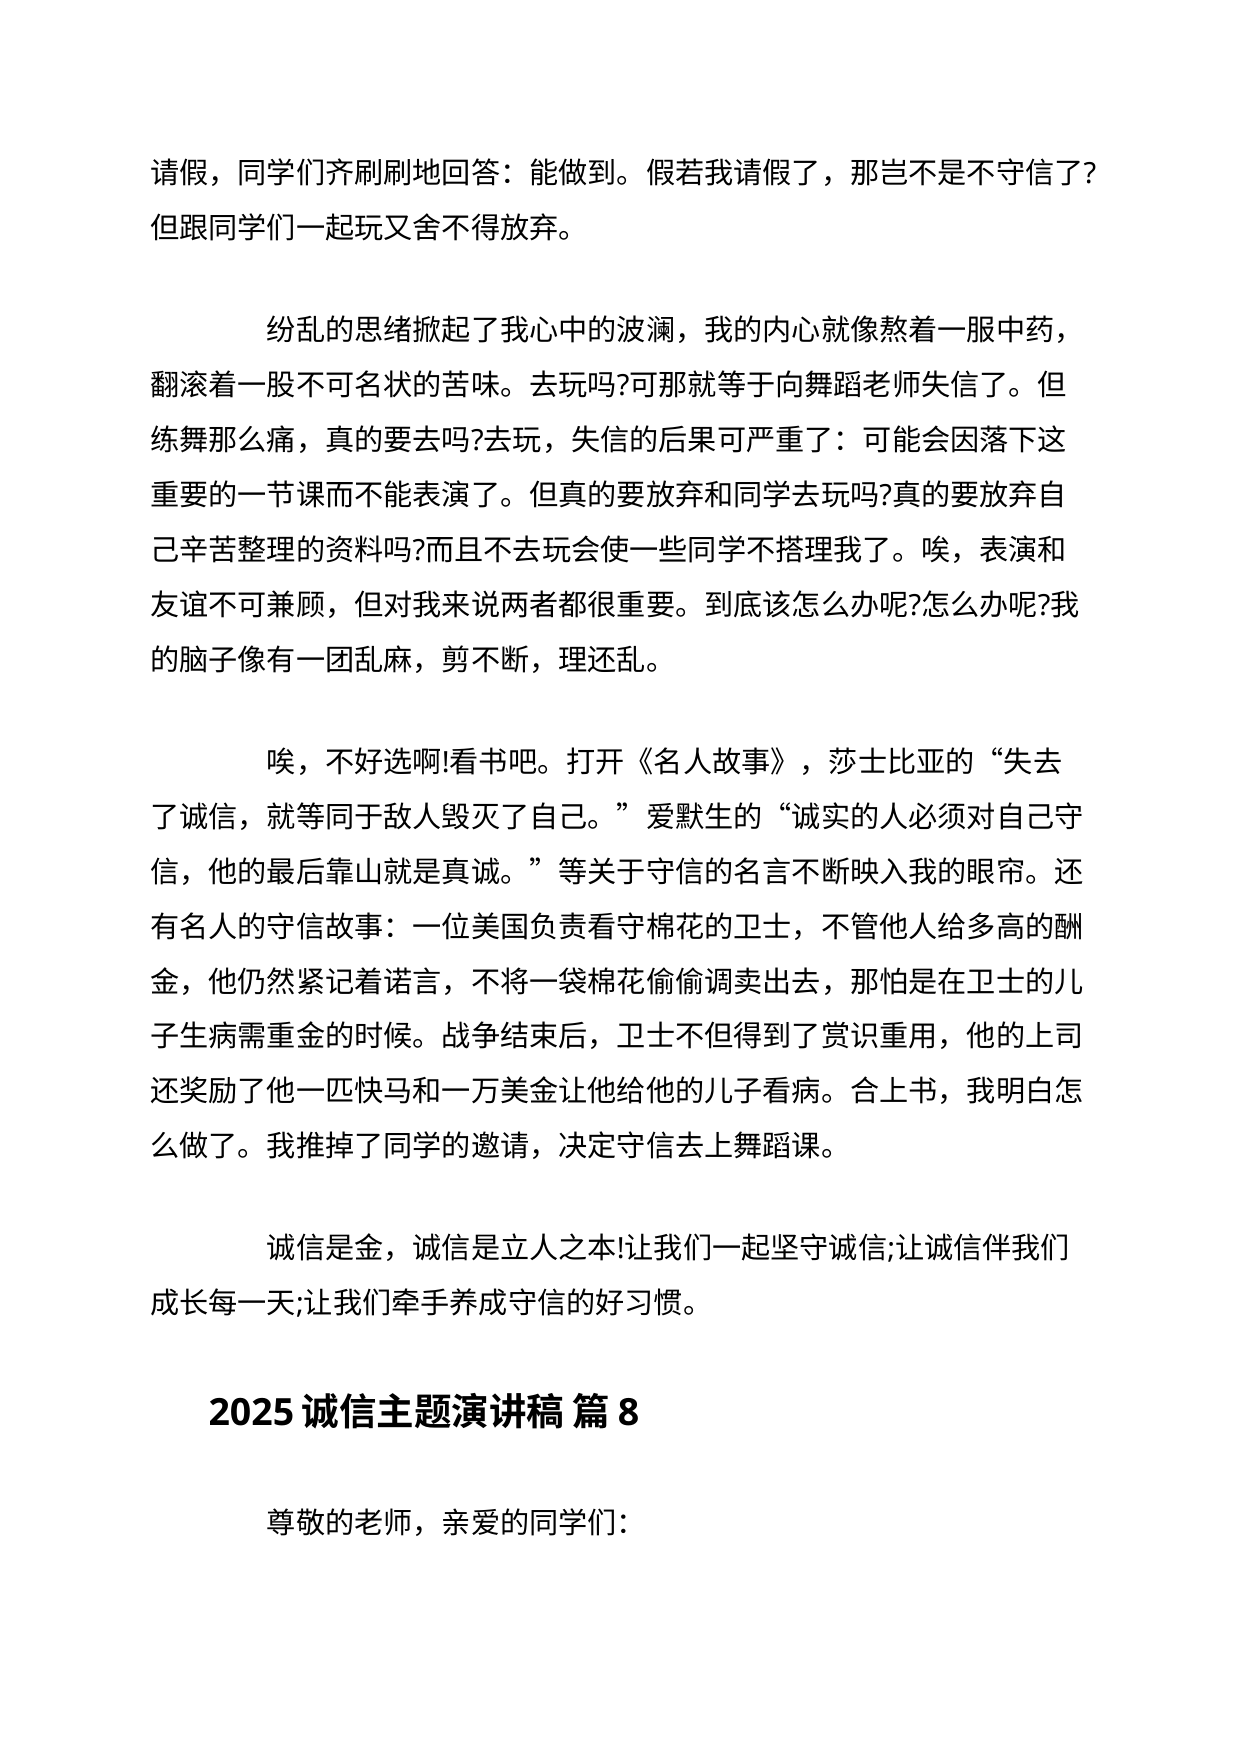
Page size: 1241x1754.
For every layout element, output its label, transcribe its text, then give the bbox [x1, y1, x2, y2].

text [150, 150, 1090, 247]
text 尊敬的老师，亲爱的同学们： [150, 1499, 1090, 1541]
text 诚信是金，诚信是立人之本!让我们一起坚守诚信;让诚信伴我们成长每一天;让我们牵手养成守信的好习惯。 [150, 1224, 1090, 1322]
text 唉，不好选啊!看书吧。打开《名人故事》，莎士比亚的“失去了诚信，就等同于敌人毁灭了自己。”爱默生的“诚实的人必须对自己守信，他的最后靠山就是真诚。”等关于守信的名言不断映入我的眼帘。还有名人的守信故事：一位美国负责看守棉花的卫士，不管他人给多高的酬金，他仍然紧记着诺言，不将一袋棉花偷偷调卖出去，那怕是在卫士的儿子生病需重金的时候。战争结束后，卫士不但得到了赏识重用，他的上司还奖励了他一匹快马和一万美金让他给他的儿子看病。合上书，我明白怎么做了。我推掉了同学的邀请，决定守信去上舞蹈课。 [150, 738, 1090, 1165]
text 纷乱的思绪掀起了我心中的波澜，我的内心就像熬着一服中药，翻滚着一股不可名状的苦味。去玩吗?可那就等于向舞蹈老师失信了。但练舞那么痛，真的要去吗?去玩，失信的后果可严重了：可能会因落下这重要的一节课而不能表演了。但真的要放弃和同学去玩吗?真的要放弃自己辛苦整理的资料吗?而且不去玩会使一些同学不搭理我了。唉，表演和友谊不可兼顾，但对我来说两者都很重要。到底该怎么办呢?怎么办呢?我的脑子像有一团乱麻，剪不断，理还乱。 [150, 307, 1090, 679]
text 2025诚信主题演讲稿 篇8 [150, 1382, 1090, 1436]
